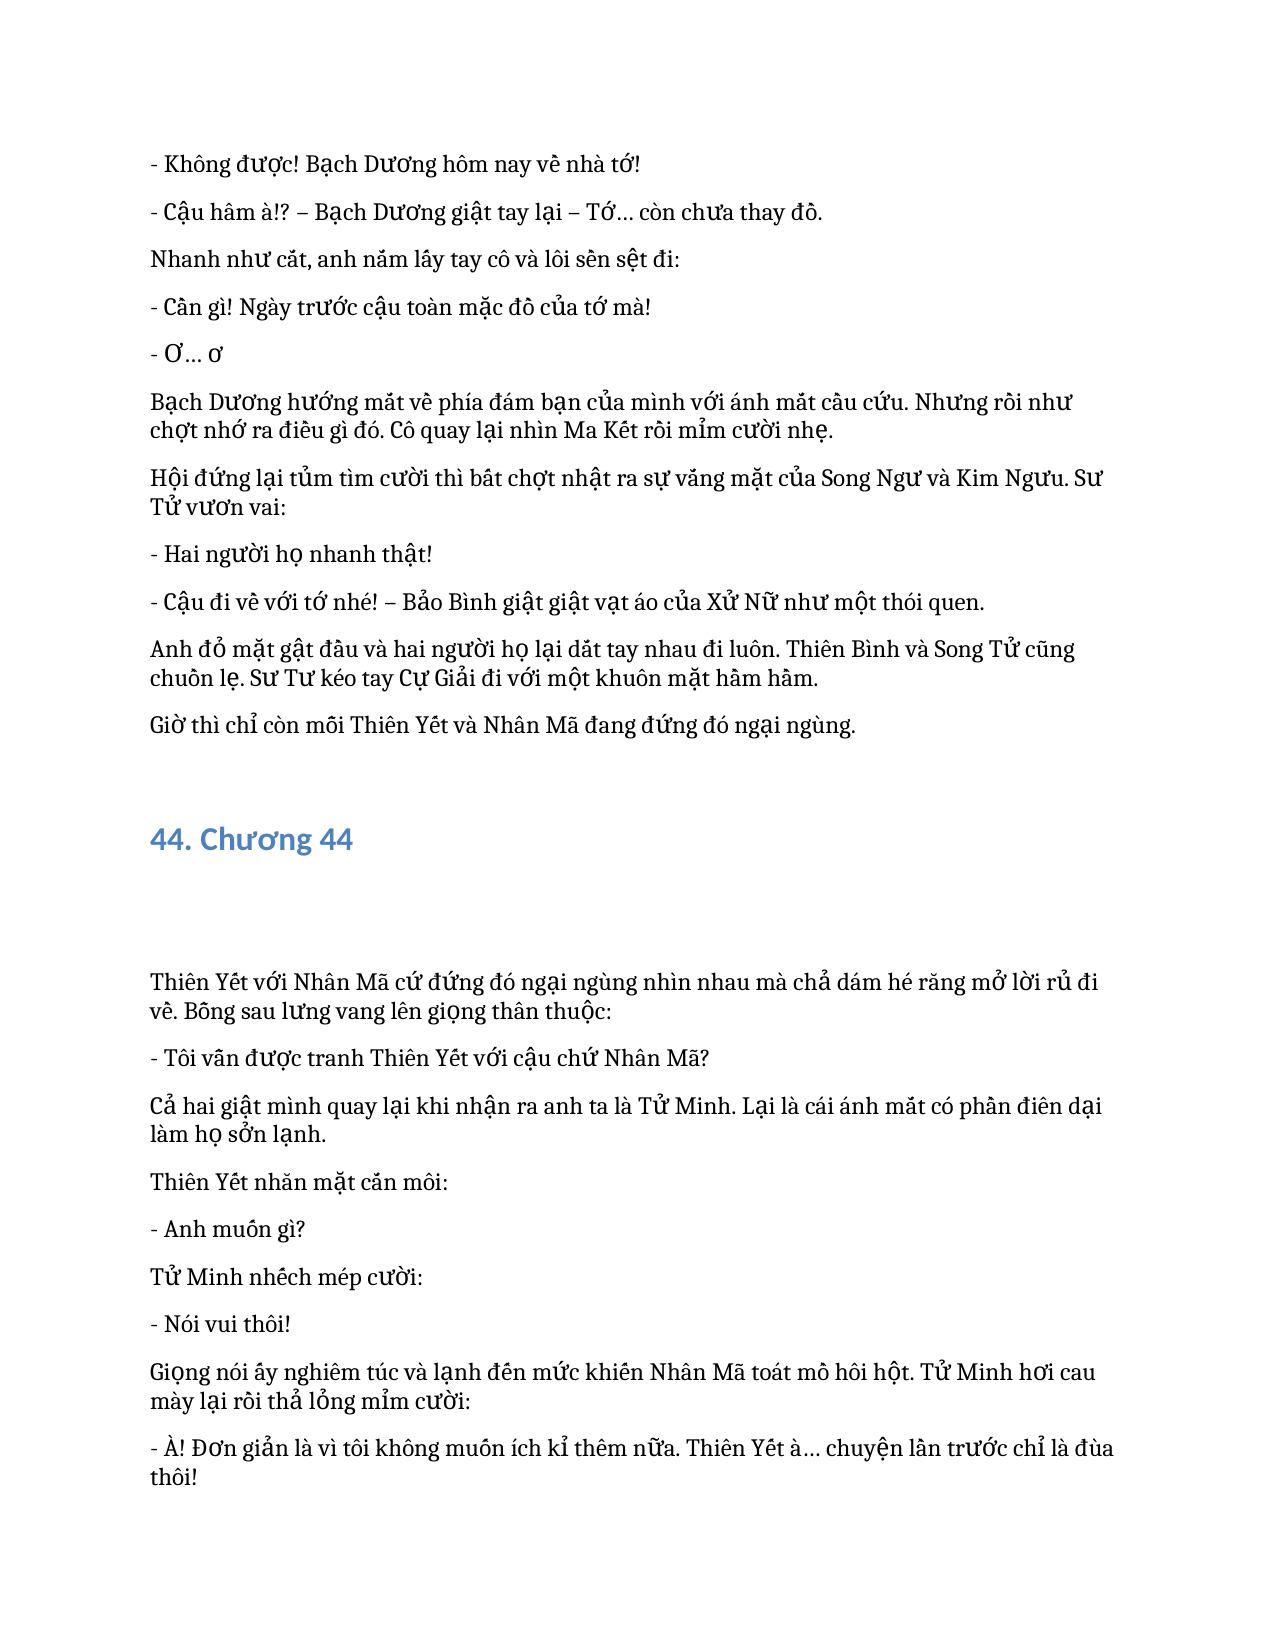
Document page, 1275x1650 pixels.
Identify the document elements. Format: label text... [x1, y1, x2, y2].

text Thiên Yết nhăn mặt cắn môi: [150, 1168, 1125, 1197]
text - À! Đơn giản là vì tôi không muốn ích kỉ thêm nữa. Thiên Yết à… chuyện lần trước chỉ là đùa thôi! [150, 1434, 1125, 1492]
text Cả hai giật mình quay lại khi nhận ra anh ta là Tử Minh. Lại là cái ánh mắt có phần điên dại làm họ sởn lạnh. [150, 1092, 1125, 1149]
text - Nói vui thôi! [150, 1310, 1125, 1339]
text - Cậu hâm à!? – Bạch Dương giật tay lại – Tớ… còn chưa thay đồ. [150, 197, 1125, 226]
text - Anh muốn gì? [150, 1215, 1125, 1244]
text Hội đứng lại tủm tìm cười thì bất chợt nhật ra sự vắng mặt của Song Ngư và Kim Ngưu. Sư Tử vươn vai: [150, 464, 1125, 521]
subtitle 44. Chương 44 [150, 818, 1125, 859]
text - Không được! Bạch Dương hôm nay về nhà tớ! [150, 150, 1125, 179]
text Giờ thì chỉ còn mỗi Thiên Yết và Nhân Mã đang đứng đó ngại ngùng. [150, 711, 1125, 797]
text - Hai người họ nhanh thật! [150, 540, 1125, 569]
text - Ơ… ơ [150, 340, 1125, 369]
text Anh đỏ mặt gật đầu và hai người họ lại dắt tay nhau đi luôn. Thiên Bình và Song Tử cũng chuồn lẹ. Sư Tư kéo tay Cự Giải đi với một khuôn mặt hầm hầm. [150, 635, 1125, 692]
text Nhanh như cắt, anh nắm lấy tay cô và lôi sền sệt đi: [150, 245, 1125, 274]
text Giọng nói ấy nghiêm túc và lạnh đến mức khiến Nhân Mã toát mồ hôi hột. Tử Minh hơi cau mày lại rồi thả lỏng mỉm cười: [150, 1358, 1125, 1415]
text Thiên Yết với Nhân Mã cứ đứng đó ngại ngùng nhìn nhau mà chả dám hé răng mở lời rủ đi về. Bỗng sau lưng vang lên giọng thân thuộc: [150, 968, 1125, 1025]
text Bạch Dương hướng mắt về phía đám bạn của mình với ánh mắt cầu cứu. Nhưng rồi như chợt nhớ ra điều gì đó. Cô quay lại nhìn Ma Kết rồi mỉm cười nhẹ. [150, 387, 1125, 445]
text - Cậu đi về với tớ nhé! – Bảo Bình giật giật vạt áo của Xử Nữ như một thói quen. [150, 587, 1125, 616]
text - Tôi vẫn được tranh Thiên Yết với cậu chứ Nhân Mã? [150, 1044, 1125, 1073]
text Tử Minh nhếch mép cười: [150, 1263, 1125, 1292]
text - Cần gì! Ngày trước cậu toàn mặc đồ của tớ mà! [150, 292, 1125, 321]
